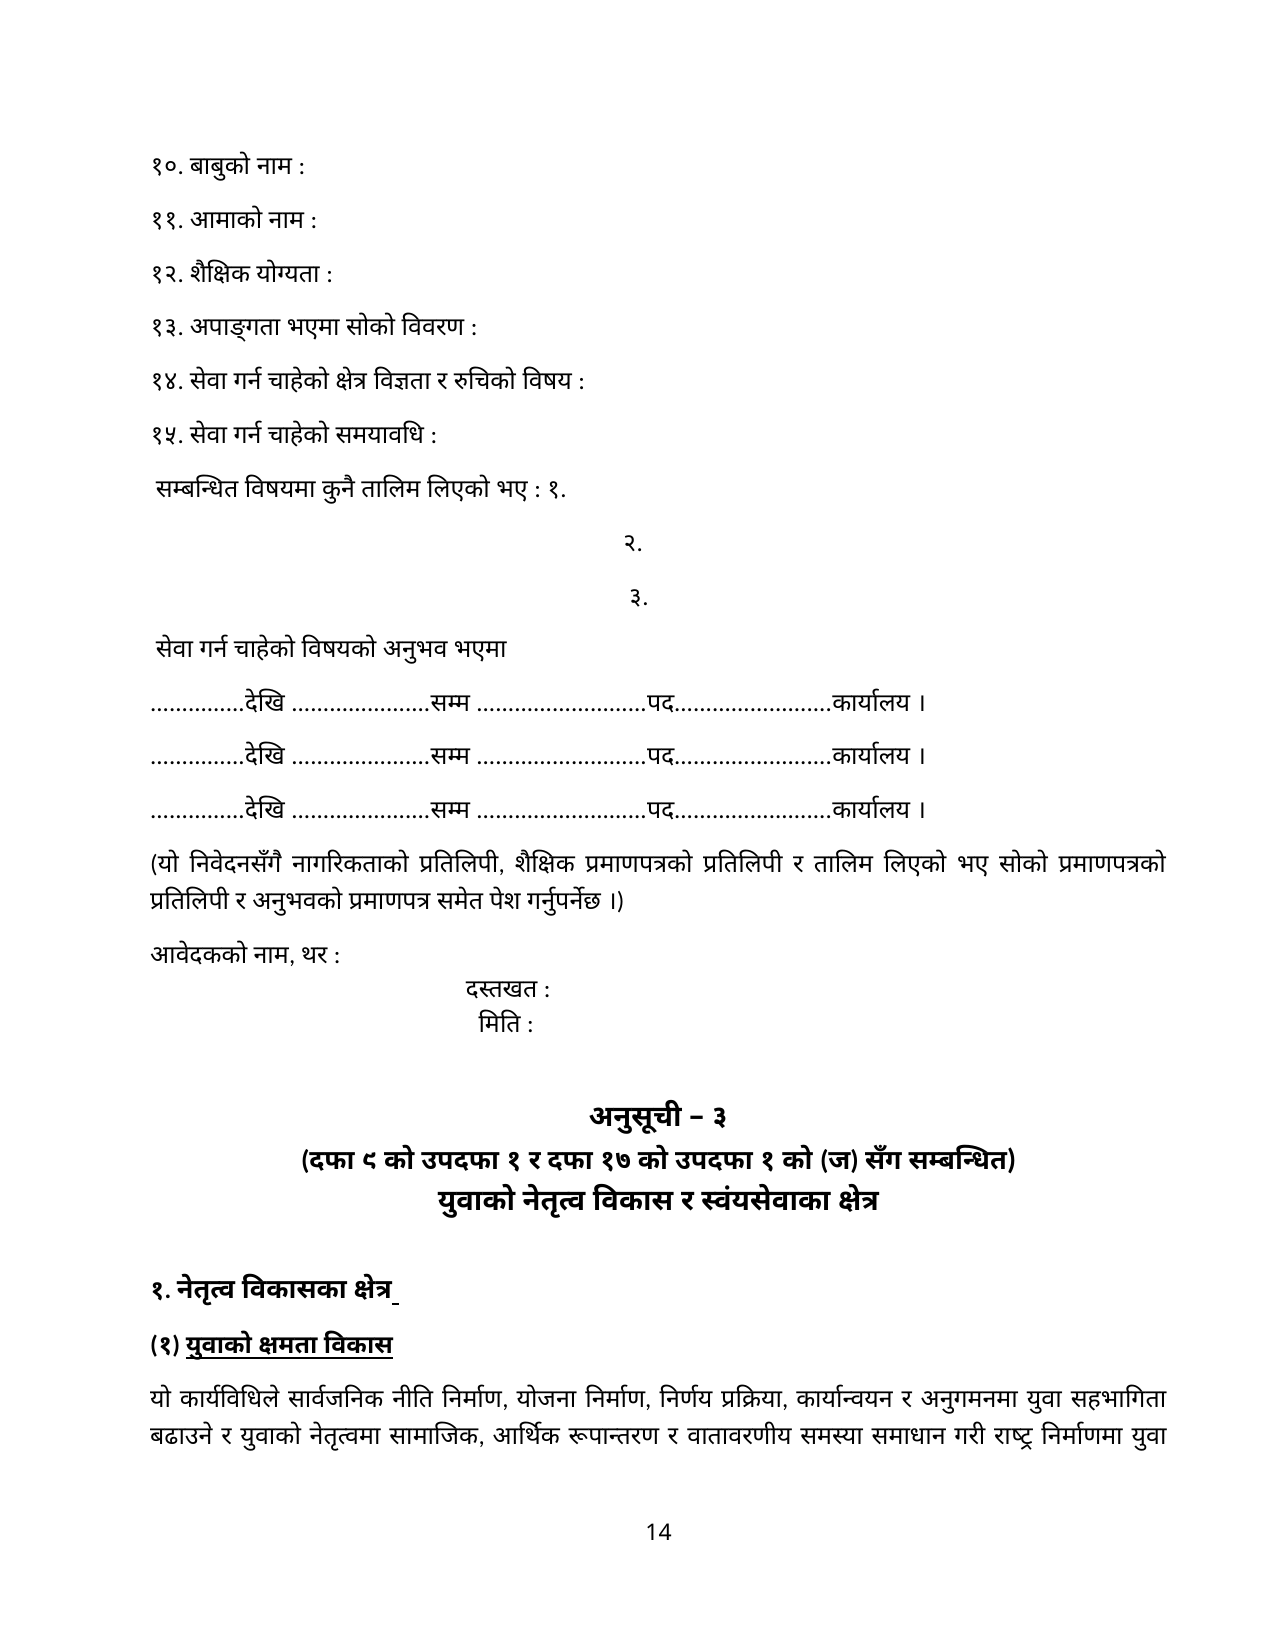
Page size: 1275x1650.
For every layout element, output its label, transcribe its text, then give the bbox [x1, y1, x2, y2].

text १. नेतृत्व विकासका क्षेत्र [150, 1274, 1167, 1310]
text मिति : [150, 1008, 1167, 1043]
text सम्बन्धित विषयमा कुनै तालिम लिएको भए : १. [150, 473, 1167, 508]
text (दफा ९ को उपदफा १ र दफा १७ को उपदफा १ को (ज) सँग सम्बन्धित) [150, 1141, 1167, 1181]
text १३. अपाङ्गता भएमा सोको विवरण : [150, 312, 1167, 346]
text १२. शैक्षिक योग्यता : [150, 258, 1167, 292]
text अनुसूची – ३ [150, 1100, 1167, 1138]
text १५. सेवा गर्न चाहेको समयावधि : [150, 419, 1167, 454]
text सेवा गर्न चाहेको विषयको अनुभव भएमा [150, 635, 1167, 667]
text (१) युवाको क्षमता विकास [150, 1329, 1167, 1364]
text १०. बाबुको नाम : [150, 150, 1167, 184]
text ...............देखि ......................सम्म ...........................पद.........................कार्यालय । [150, 687, 1167, 721]
text ...............देखि ......................सम्म ...........................पद.........................कार्यालय । [150, 794, 1167, 829]
text दस्तखत : [150, 974, 1167, 1008]
text आवेदकको नाम, थर : [150, 939, 1167, 974]
text ११. आमाको नाम : [150, 204, 1167, 238]
text ...............देखि ......................सम्म ...........................पद.........................कार्यालय । [150, 741, 1167, 775]
text १४. सेवा गर्न चाहेको क्षेत्र विज्ञता र रुचिको विषय : [150, 365, 1167, 400]
text (यो निवेदनसँगै नागरिकताको प्रतिलिपी, शैक्षिक प्रमाणपत्रको प्रतिलिपी र तालिम लिएको भए सोको प्रमाणपत्रको प्रतिलिपी र अनुभवको प्रमाणपत्र समेत पेश गर्नुपर्नेछ ।) [150, 848, 1167, 920]
text युवाको नेतृत्व विकास र स्वंयसेवाका क्षेत्र [150, 1184, 1167, 1222]
text ३. [150, 581, 1167, 615]
text २. [150, 527, 1167, 561]
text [150, 1383, 1167, 1455]
